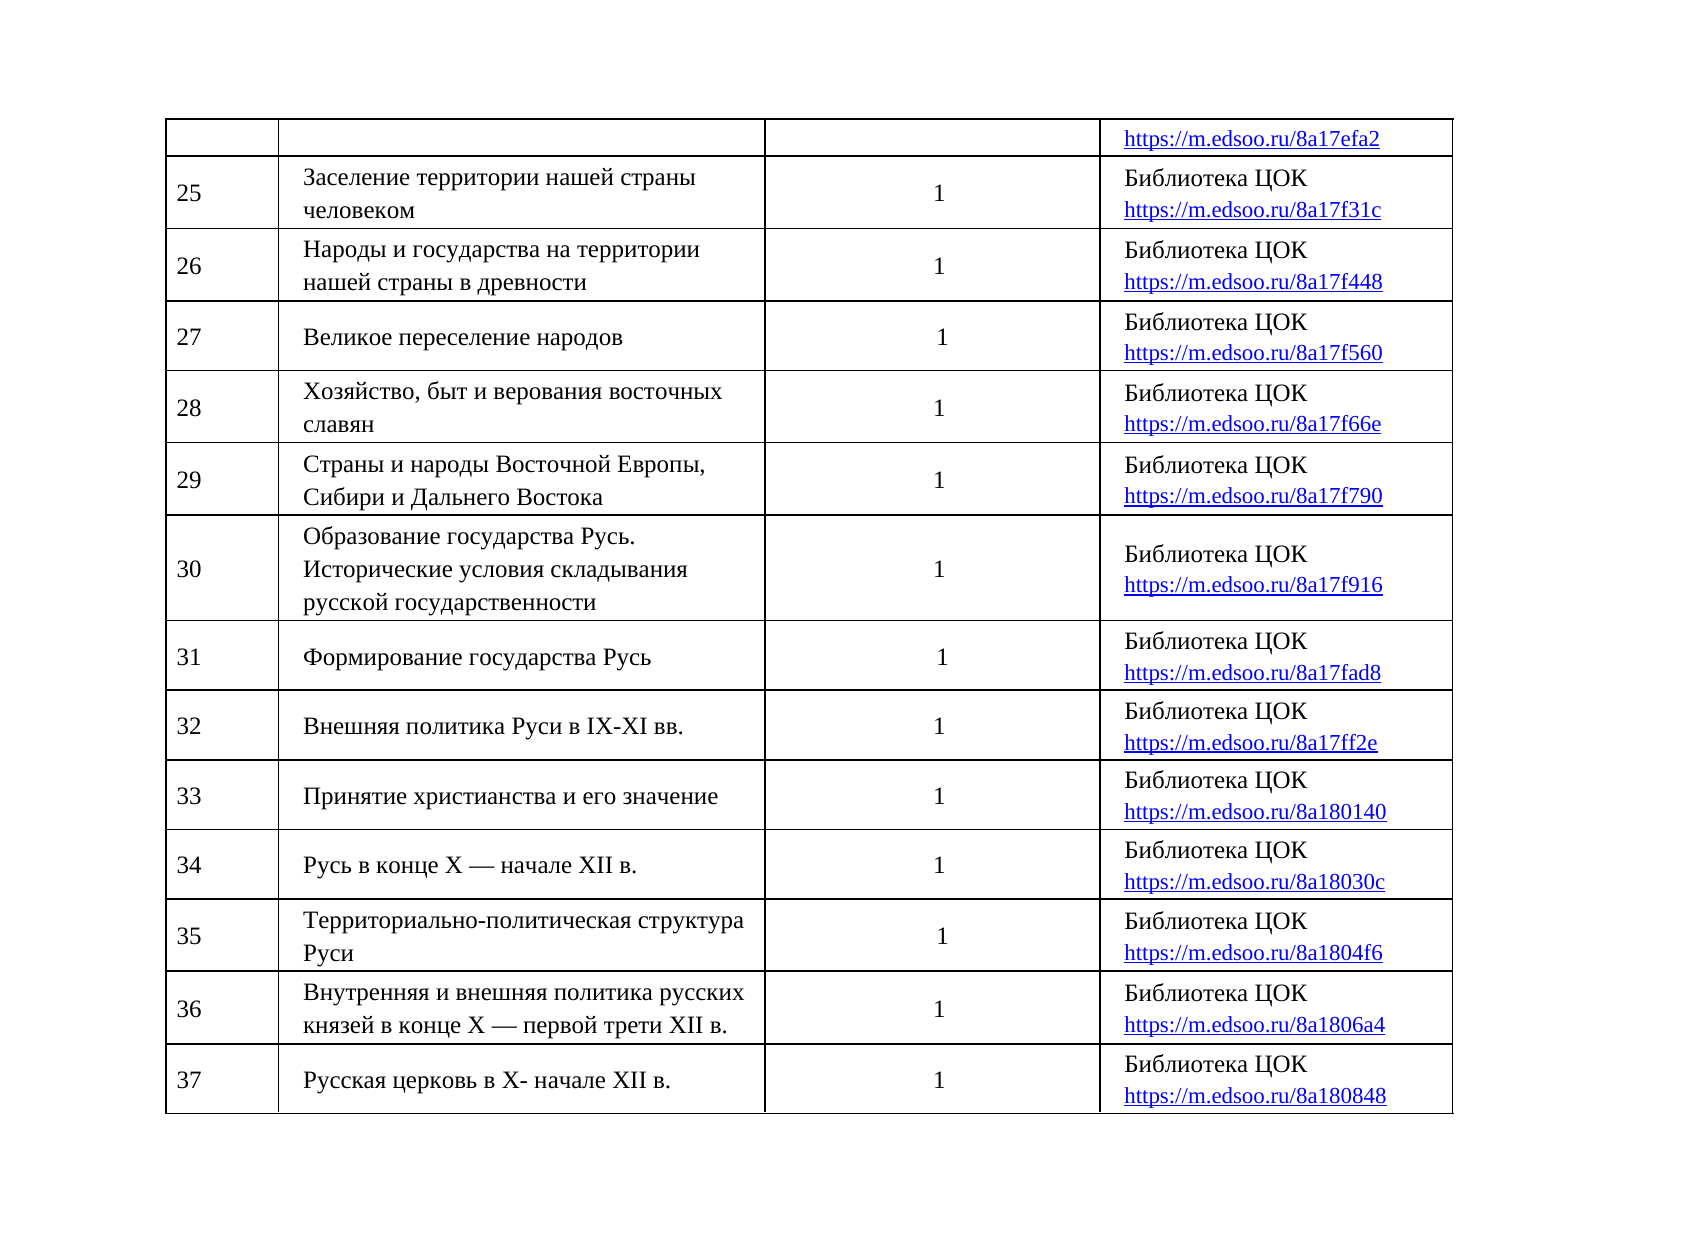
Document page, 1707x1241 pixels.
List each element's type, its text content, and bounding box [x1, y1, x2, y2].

table_cell Библиотека ЦОК https://m.edsoo.ru/8a17ff2e [1101, 691, 1452, 759]
table_cell 1 [766, 1045, 1099, 1112]
table_cell 1 [766, 302, 1099, 369]
table_cell Библиотека ЦОК https://m.edsoo.ru/8a17f790 [1101, 443, 1452, 514]
table_cell 31 [167, 621, 278, 689]
table_cell Внешняя политика Руси в IX-XI вв. [279, 691, 764, 759]
table_cell Библиотека ЦОК https://m.edsoo.ru/8a180848 [1101, 1045, 1452, 1112]
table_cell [1101, 120, 1452, 155]
table_cell Формирование государства Русь [279, 621, 764, 689]
table_cell Библиотека ЦОК https://m.edsoo.ru/8a1806a4 [1101, 972, 1452, 1043]
table_cell 29 [167, 443, 278, 514]
table_cell 1 [766, 830, 1099, 898]
table_cell 33 [167, 761, 278, 828]
table_cell 32 [167, 691, 278, 759]
table_cell Территориально-политическая структура Руси [279, 900, 764, 970]
table_cell 1 [766, 761, 1099, 828]
table_cell 37 [167, 1045, 278, 1112]
table_cell 1 [766, 443, 1099, 514]
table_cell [279, 120, 764, 155]
table_cell 28 [167, 371, 278, 442]
table_cell Внутренняя и внешняя политика русских князей в конце X — первой трети XII в. [279, 972, 764, 1043]
table_cell Библиотека ЦОК https://m.edsoo.ru/8a180140 [1101, 761, 1452, 828]
table_cell Библиотека ЦОК https://m.edsoo.ru/8a17fad8 [1101, 621, 1452, 689]
table_cell Библиотека ЦОК https://m.edsoo.ru/8a17f31c [1101, 157, 1452, 227]
table_cell 27 [167, 302, 278, 369]
table_cell 36 [167, 972, 278, 1043]
table_cell 1 [766, 120, 1099, 155]
table_cell 26 [167, 229, 278, 300]
table_cell 34 [167, 830, 278, 898]
table_cell 1 [766, 691, 1099, 759]
table_cell 1 [766, 516, 1099, 620]
table_cell Народы и государства на территории нашей страны в древности [279, 229, 764, 300]
table_cell 1 [766, 972, 1099, 1043]
table_cell Библиотека ЦОК https://m.edsoo.ru/8a17f916 [1101, 516, 1452, 620]
table_cell Русь в конце X — начале XII в. [279, 830, 764, 898]
table_cell 1 [766, 371, 1099, 442]
table_cell Заселение территории нашей страны человеком [279, 157, 764, 227]
table_cell Страны и народы Восточной Европы, Сибири и Дальнего Востока [279, 443, 764, 514]
table_cell Библиотека ЦОК https://m.edsoo.ru/8a17f560 [1101, 302, 1452, 369]
table_cell 1 [766, 621, 1099, 689]
table_cell Библиотека ЦОК https://m.edsoo.ru/8a17f66e [1101, 371, 1452, 442]
table_cell Великое переселение народов [279, 302, 764, 369]
table_cell 35 [167, 900, 278, 970]
table_cell 1 [766, 157, 1099, 227]
table_cell Библиотека ЦОК https://m.edsoo.ru/8a18030c [1101, 830, 1452, 898]
table_cell 1 [766, 229, 1099, 300]
table_cell Хозяйство, быт и верования восточных славян [279, 371, 764, 442]
table_cell 24 [167, 120, 278, 155]
table_cell Принятие христианства и его значение [279, 761, 764, 828]
table_cell Библиотека ЦОК https://m.edsoo.ru/8a17f448 [1101, 229, 1452, 300]
table_cell 1 [766, 900, 1099, 970]
table_cell 25 [167, 157, 278, 227]
table_cell Русская церковь в X- начале XII в. [279, 1045, 764, 1112]
table_cell Библиотека ЦОК https://m.edsoo.ru/8a1804f6 [1101, 900, 1452, 970]
table_cell 30 [167, 516, 278, 620]
table_cell Образование государства Русь. Исторические условия складывания русской государственности [279, 516, 764, 620]
